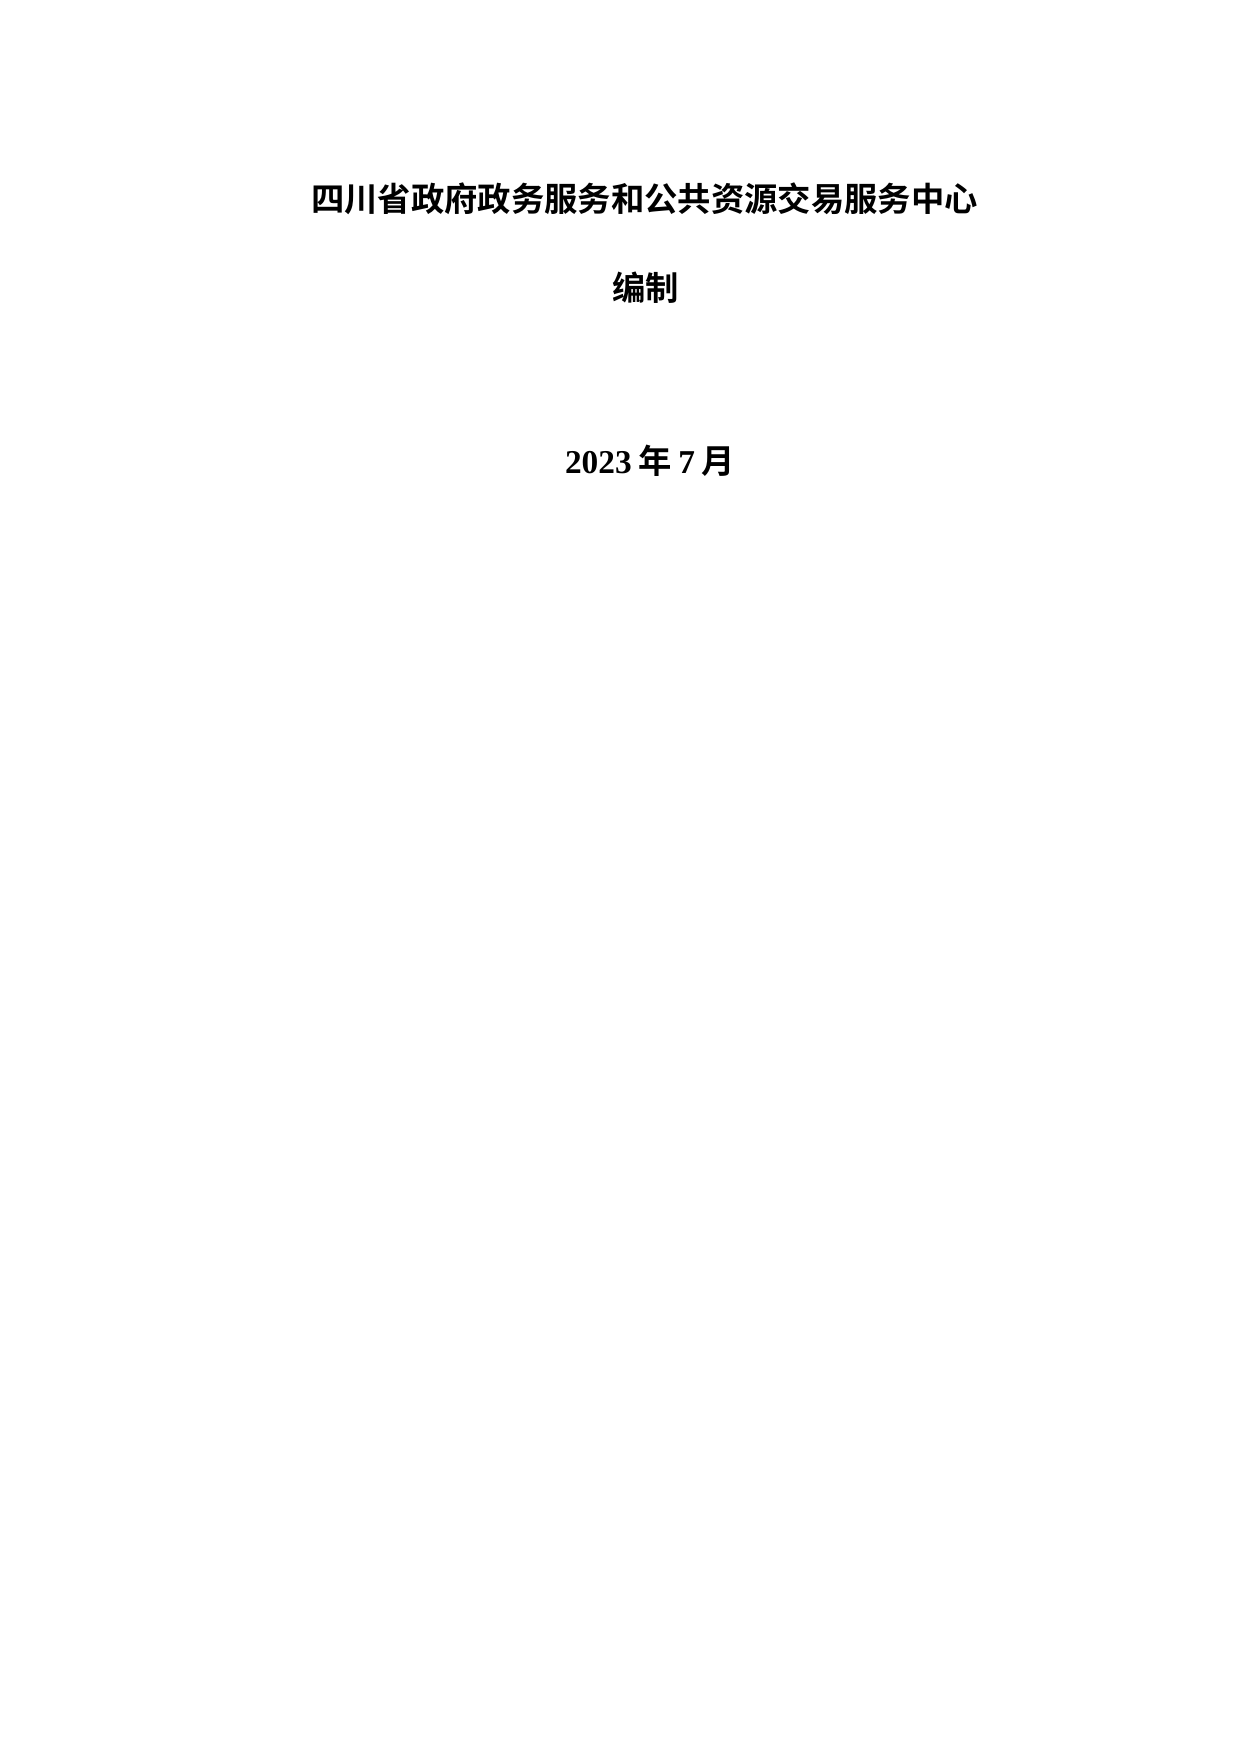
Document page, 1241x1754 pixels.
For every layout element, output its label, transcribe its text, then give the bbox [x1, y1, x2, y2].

text 四川省政府政务服务和公共资源交易服务中心 [177, 164, 1122, 229]
text 编制 [177, 253, 1122, 318]
text 2023年7月 [177, 427, 1122, 492]
